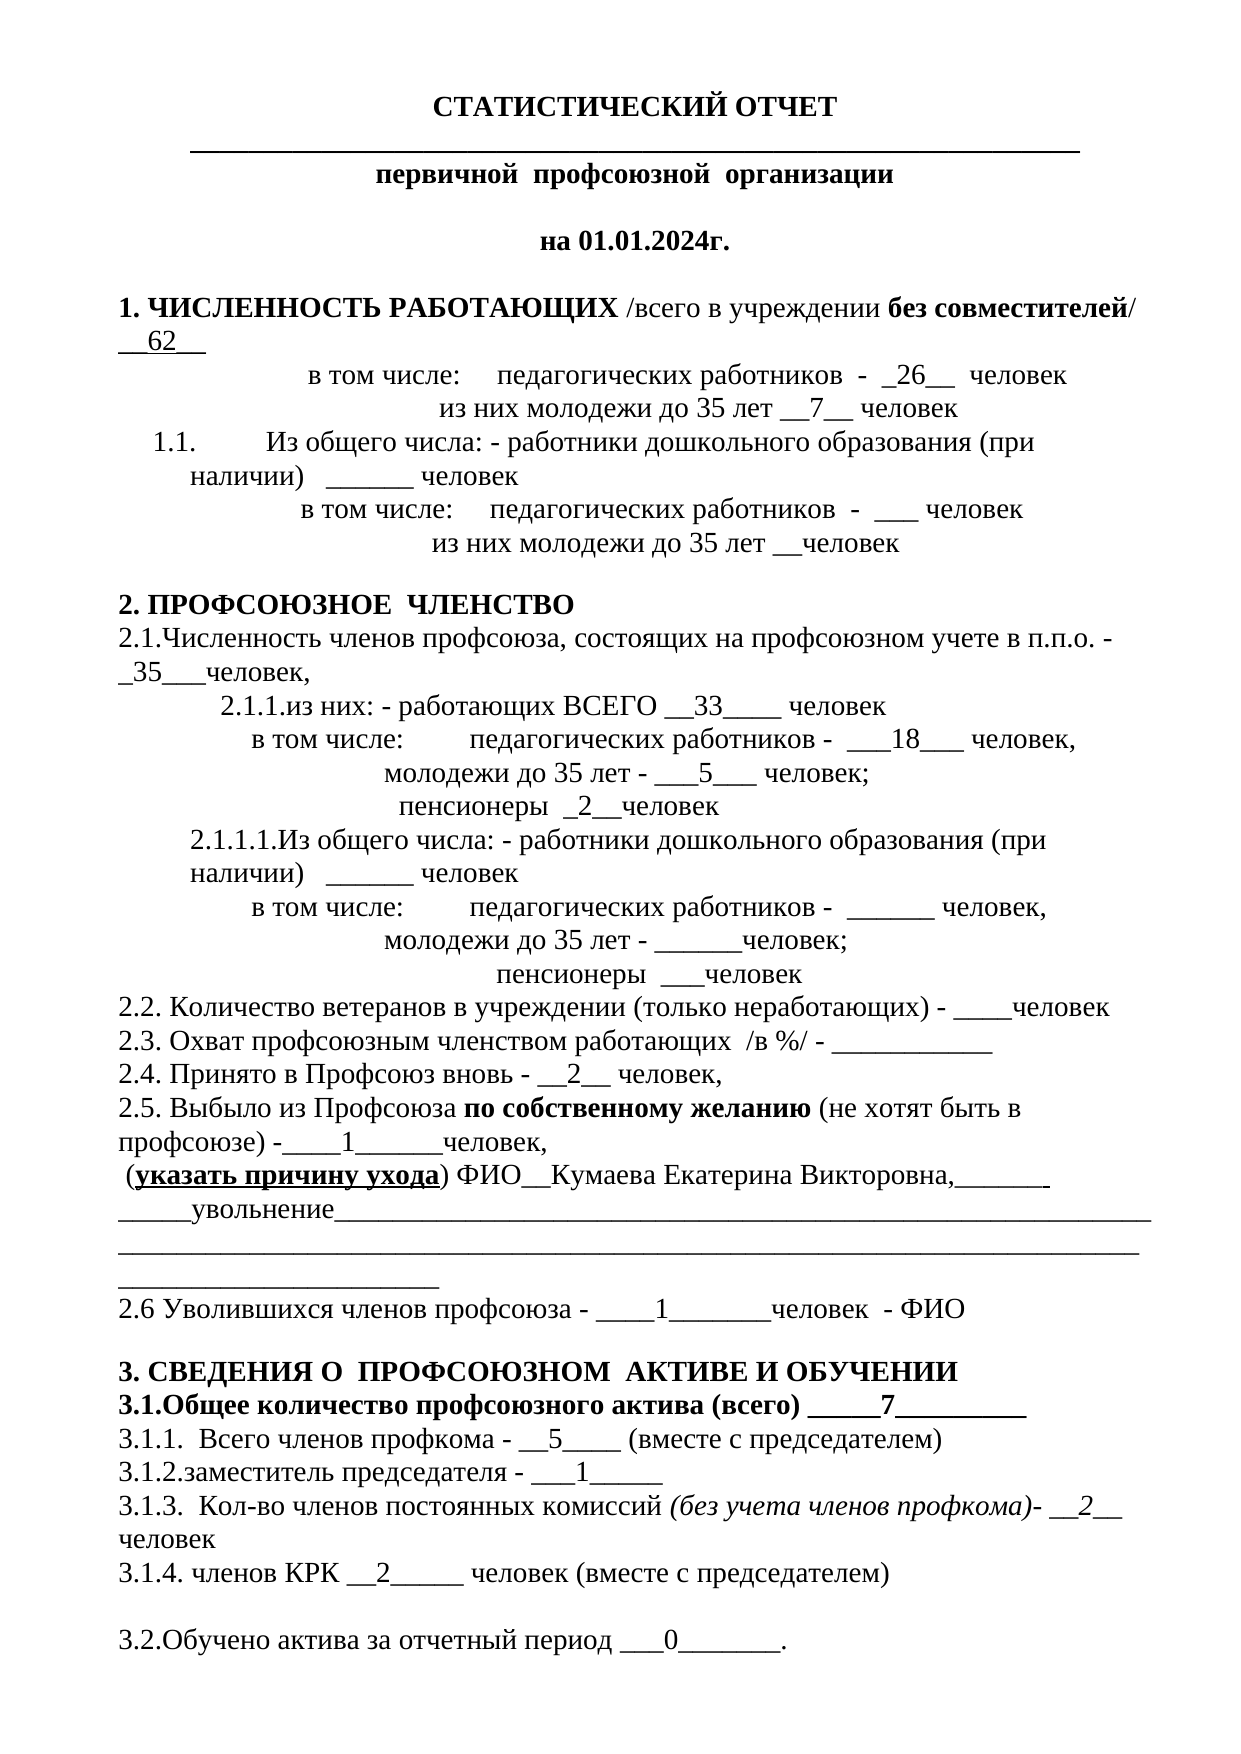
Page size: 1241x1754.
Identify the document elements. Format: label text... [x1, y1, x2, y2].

text пенсионеры ___человек [190, 956, 1152, 989]
text молодежи до 35 лет - ___5___ человек; [118, 755, 1152, 788]
text 3.1.2.заместитель председателя - ___1_____ [118, 1454, 1152, 1488]
text 2.2. Количество ветеранов в учреждении (только неработающих) - ____человек [118, 989, 1152, 1023]
text 3. СВЕДЕНИЯ О ПРОФСОЮЗНОМ АКТИВЕ И ОБУЧЕНИИ [118, 1354, 1152, 1387]
text 2.5. Выбыло из Профсоюза по собственному желанию (не хотят быть в профсоюзе) -____1______человек, [118, 1090, 1152, 1157]
text молодежи до 35 лет - ______человек; [118, 922, 1152, 956]
text 3.1.3. Кол-во членов постоянных комиссий (без учета членов профкома)- __2__ человек [118, 1488, 1152, 1555]
text в том числе: педагогических работников - ______ человек, [118, 889, 1152, 922]
text в том числе: педагогических работников - ___18___ человек, [118, 721, 1152, 755]
text 2. ПРОФСОЮЗНОЕ ЧЛЕНСТВО [118, 587, 1152, 621]
text 3.1.Общее количество профсоюзного актива (всего) _____7_________ [118, 1387, 1152, 1421]
text в том числе: педагогических работников - _26__ человек [118, 357, 1152, 391]
text из них молодежи до 35 лет __человек [118, 525, 1152, 558]
text 3.2.Обучено актива за отчетный период ___0_______. [118, 1622, 1152, 1656]
text 2.1.1.из них: - работающих ВСЕГО __33____ человек [118, 688, 1152, 721]
text 3.1.1. Всего членов профкома - __5____ (вместе с председателем) [118, 1421, 1152, 1454]
text 2.4. Принято в Профсоюз вновь - __2__ человек, [118, 1057, 1152, 1090]
text 2.6 Уволившихся членов профсоюза - ____1_______человек - ФИО [118, 1291, 1152, 1325]
text в том числе: педагогических работников - ___ человек [118, 491, 1152, 525]
text 2.1.Численность членов профсоюза, состоящих на профсоюзном учете в п.п.о. -_35___человек, [118, 621, 1152, 688]
text (указать причину ухода) ФИО__Кумаева Екатерина Викторовна,______ _____увольнение________________________________________________________ [118, 1157, 1152, 1224]
text _____________________________________________________________ [118, 122, 1152, 156]
text СТАТИСТИЧЕСКИЙ ОТЧЕТ [118, 89, 1152, 122]
text пенсионеры _2__человек [118, 788, 1152, 822]
text ____________________________________________________________________________________________ [118, 1224, 1152, 1291]
text 1. ЧИСЛЕННОСТЬ РАБОТАЮЩИХ /всего в учреждении без совместителей/ __62__ [118, 290, 1152, 357]
text 2.3. Охват профсоюзным членством работающих /в %/ - ___________ [118, 1023, 1152, 1057]
text 3.1.4. членов КРК __2_____ человек (вместе с председателем) [118, 1555, 1152, 1588]
text из них молодежи до 35 лет __7__ человек [118, 391, 1152, 424]
text на 01.01.2024г. [118, 223, 1152, 256]
text 2.1.1.1.Из общего числа: - работники дошкольного образования (при наличии) ______ человек [190, 822, 1152, 889]
list Из общего числа: - работники дошкольного образования (при наличии) ______ человек [152, 424, 1152, 491]
text первичной профсоюзной организации [118, 156, 1152, 189]
